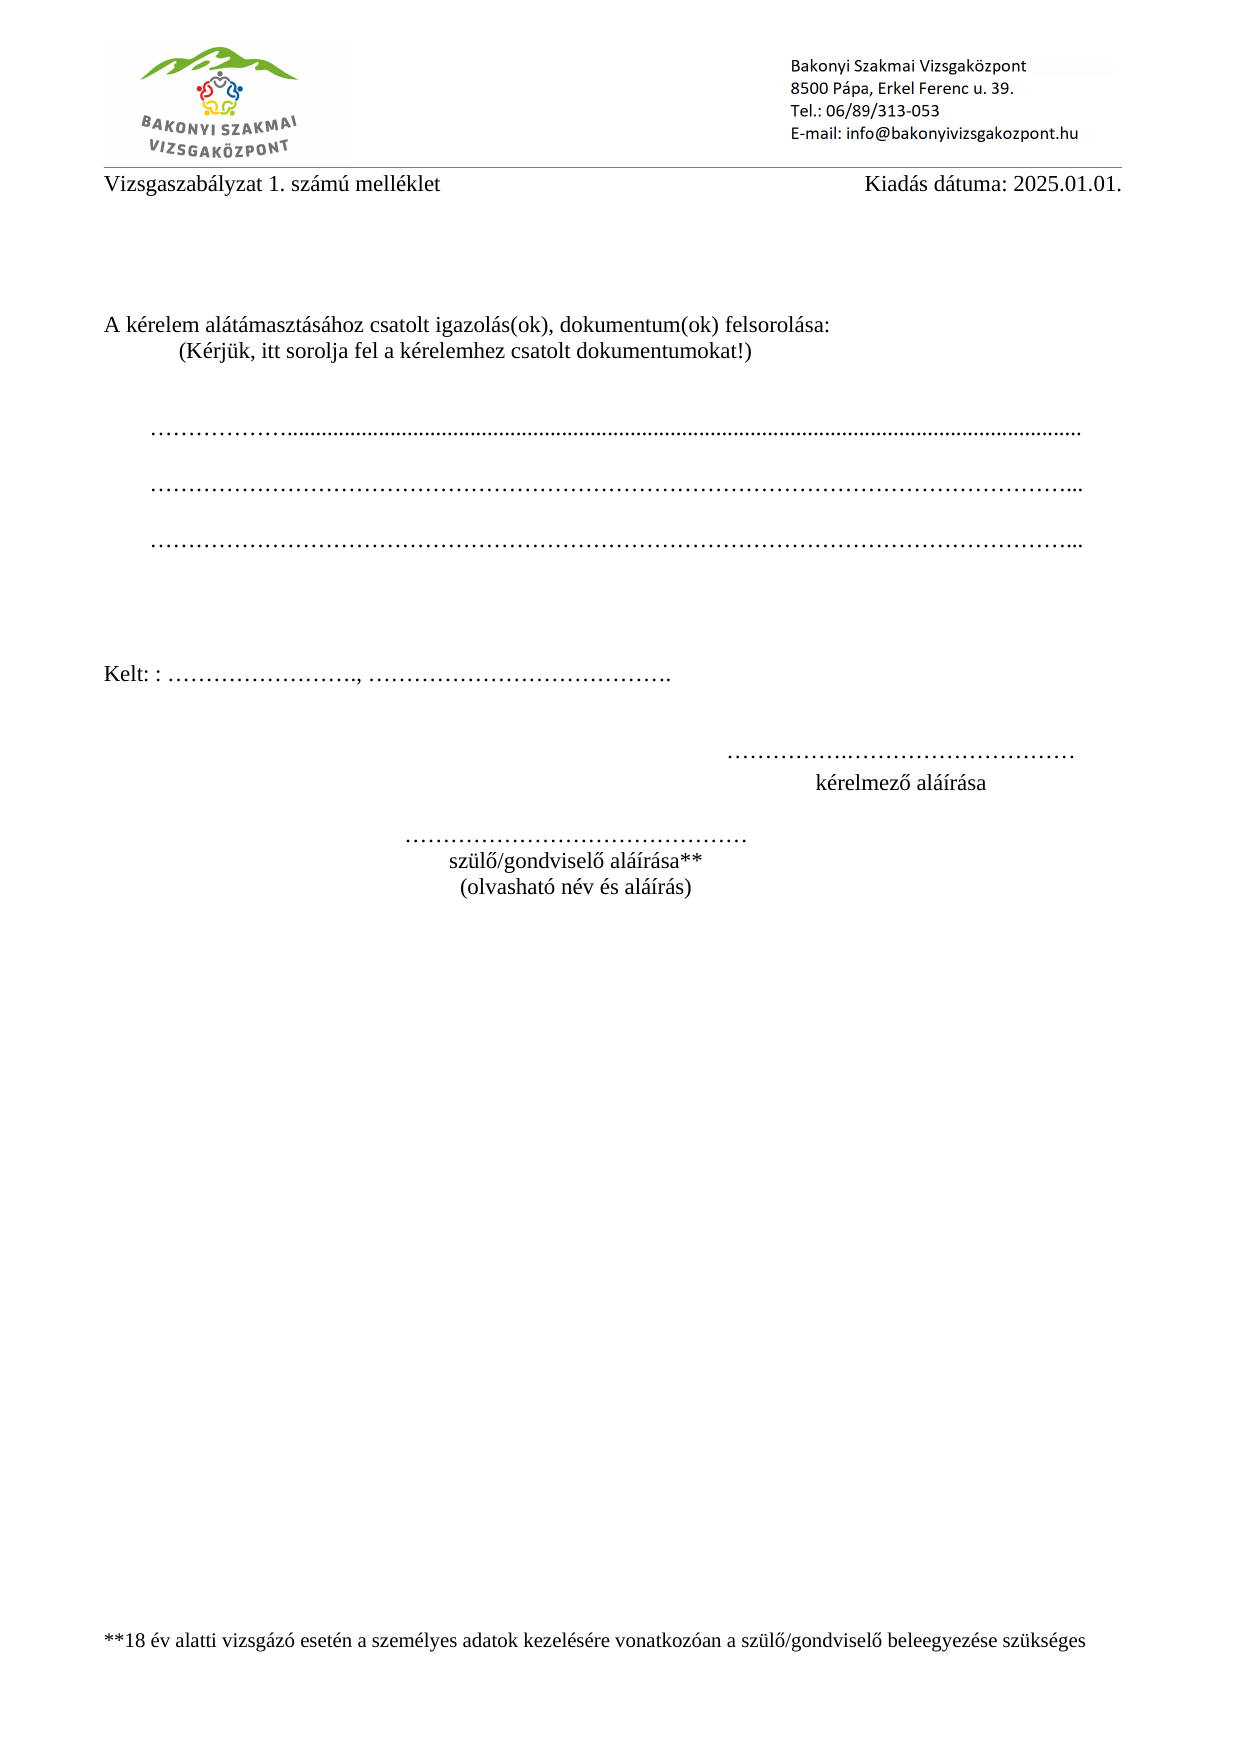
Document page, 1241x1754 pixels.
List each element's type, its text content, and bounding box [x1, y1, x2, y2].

text Kelt: : ……………………., …………………………………. [103, 660, 1122, 686]
list (Kérjük, itt sorolja fel a kérelemhez csatolt dokumentumokat!) [178, 337, 1122, 363]
text …………………………………………………………………………………………………………... [145, 470, 1122, 497]
text ………………........................................................................................................................................... [145, 414, 1122, 441]
text …………….………………………… [103, 737, 1122, 763]
picture [103, 41, 1123, 171]
text (olvasható név és aláírás) [103, 873, 1122, 900]
text …………………………………………………………………………………………………………... [145, 526, 1122, 553]
text ……………………………………… szülő/gondviselő aláírása** [103, 821, 1122, 873]
text kérelmező aláírása [103, 769, 1122, 796]
text A kérelem alátámasztásához csatolt igazolás(ok), dokumentum(ok) felsorolása: [103, 311, 1122, 337]
